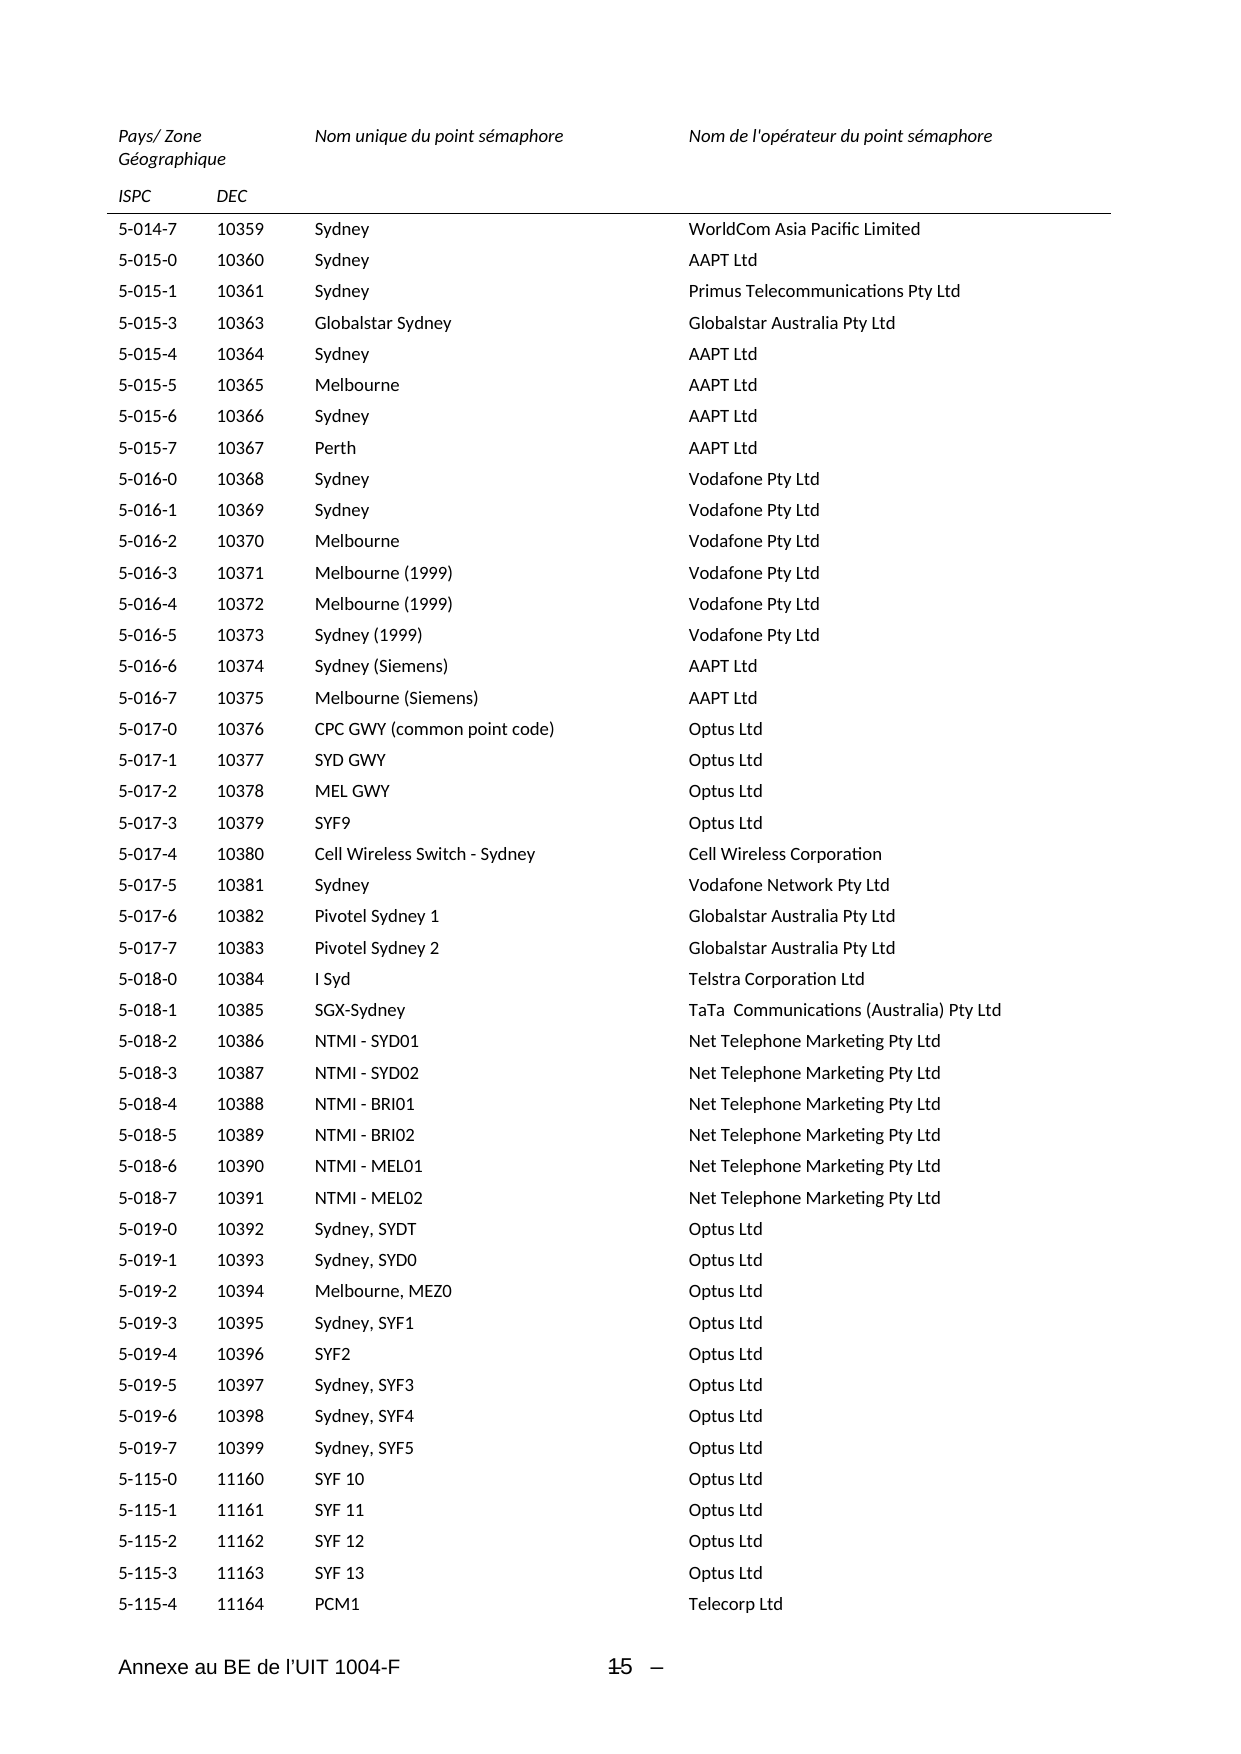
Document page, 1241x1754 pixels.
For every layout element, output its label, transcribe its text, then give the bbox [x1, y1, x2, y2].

table_cell 10365 [205, 369, 303, 400]
table_cell Optus Ltd [678, 1369, 1111, 1400]
table_cell 10380 [205, 838, 303, 869]
table_cell ISPC [107, 176, 205, 213]
table_cell Sydney [303, 400, 677, 432]
table_cell 11161 [205, 1494, 303, 1525]
table_cell 10375 [205, 682, 303, 713]
table_cell Globalstar Australia Pty Ltd [678, 900, 1111, 932]
table_cell Vodafone Pty Ltd [678, 557, 1111, 588]
table_cell 5-017-5 [107, 869, 205, 900]
table_cell 10369 [205, 494, 303, 525]
table_cell 5-019-2 [107, 1275, 205, 1307]
table_cell AAPT Ltd [678, 400, 1111, 432]
table_cell SYF 10 [303, 1463, 677, 1494]
table_cell Sydney, SYDT [303, 1213, 677, 1244]
table_cell 5-115-0 [107, 1463, 205, 1494]
table_cell 10378 [205, 775, 303, 807]
table_cell 10395 [205, 1307, 303, 1338]
table_cell Globalstar Sydney [303, 307, 677, 338]
table_cell 5-016-4 [107, 588, 205, 619]
table_cell Optus Ltd [678, 1338, 1111, 1369]
table_cell 5-018-5 [107, 1119, 205, 1150]
table_cell Net Telephone Marketing Pty Ltd [678, 1119, 1111, 1150]
table_cell 5-018-1 [107, 994, 205, 1025]
table_cell Optus Ltd [678, 1525, 1111, 1557]
table_cell 10367 [205, 432, 303, 463]
table_cell 5-018-7 [107, 1182, 205, 1213]
table_cell 5-019-1 [107, 1244, 205, 1275]
table_cell Sydney [303, 244, 677, 275]
table_cell Sydney, SYD0 [303, 1244, 677, 1275]
table_cell 10396 [205, 1338, 303, 1369]
table_cell Sydney [303, 869, 677, 900]
table_cell Net Telephone Marketing Pty Ltd [678, 1182, 1111, 1213]
table_cell 10377 [205, 744, 303, 775]
table_cell Melbourne [303, 369, 677, 400]
table_cell 5-015-1 [107, 275, 205, 307]
table_cell WorldCom Asia Pacific Limited [678, 214, 1111, 244]
table_cell Optus Ltd [678, 1557, 1111, 1588]
table_cell Cell Wireless Corporation [678, 838, 1111, 869]
table_cell 5-018-4 [107, 1088, 205, 1119]
table_cell I Syd [303, 963, 677, 994]
table_cell 10382 [205, 900, 303, 932]
table_cell 10393 [205, 1244, 303, 1275]
table_cell 5-016-3 [107, 557, 205, 588]
table_cell Melbourne [303, 525, 677, 557]
table_cell Optus Ltd [678, 1463, 1111, 1494]
table_cell 5-019-6 [107, 1400, 205, 1432]
table_cell SGX-Sydney [303, 994, 677, 1025]
table_cell 10376 [205, 713, 303, 744]
table_cell Melbourne, MEZ0 [303, 1275, 677, 1307]
table_cell 5-018-3 [107, 1057, 205, 1088]
table_cell NTMI - SYD02 [303, 1057, 677, 1088]
table_cell Telstra Corporation Ltd [678, 963, 1111, 994]
table_cell Vodafone Pty Ltd [678, 494, 1111, 525]
table_cell Net Telephone Marketing Pty Ltd [678, 1150, 1111, 1182]
table_cell 10398 [205, 1400, 303, 1432]
table_cell Net Telephone Marketing Pty Ltd [678, 1025, 1111, 1057]
table_cell AAPT Ltd [678, 369, 1111, 400]
table_cell 5-017-7 [107, 932, 205, 963]
table_cell 5-015-3 [107, 307, 205, 338]
table_cell 5-016-0 [107, 463, 205, 494]
table_cell Optus Ltd [678, 713, 1111, 744]
table_cell 10366 [205, 400, 303, 432]
table_cell Optus Ltd [678, 1275, 1111, 1307]
table_cell Optus Ltd [678, 1432, 1111, 1463]
table_cell 5-016-2 [107, 525, 205, 557]
table_cell Sydney [303, 463, 677, 494]
table_cell 10391 [205, 1182, 303, 1213]
table_cell SYF 13 [303, 1557, 677, 1588]
table_cell AAPT Ltd [678, 650, 1111, 682]
table_cell 5-115-2 [107, 1525, 205, 1557]
table_cell 5-019-0 [107, 1213, 205, 1244]
table_cell 10360 [205, 244, 303, 275]
table_cell NTMI - MEL01 [303, 1150, 677, 1182]
table_cell AAPT Ltd [678, 432, 1111, 463]
table_cell 5-017-2 [107, 775, 205, 807]
table_cell AAPT Ltd [678, 682, 1111, 713]
table_cell 5-015-4 [107, 338, 205, 369]
table_cell 10368 [205, 463, 303, 494]
table_cell 5-019-7 [107, 1432, 205, 1463]
table_header Nom de l'opérateur du point sémaphore [678, 118, 1111, 213]
table_cell NTMI - BRI02 [303, 1119, 677, 1150]
table_cell 5-017-0 [107, 713, 205, 744]
table_cell 11162 [205, 1525, 303, 1557]
table_cell TaTa Communications (Australia) Pty Ltd [678, 994, 1111, 1025]
table_cell 10364 [205, 338, 303, 369]
table_cell Sydney, SYF3 [303, 1369, 677, 1400]
table_cell 10361 [205, 275, 303, 307]
table_cell Sydney, SYF4 [303, 1400, 677, 1432]
table_cell Sydney [303, 338, 677, 369]
table_cell DEC [205, 176, 303, 213]
table_cell 10370 [205, 525, 303, 557]
table_cell 10389 [205, 1119, 303, 1150]
table_cell 10392 [205, 1213, 303, 1244]
table_cell SYF 12 [303, 1525, 677, 1557]
table_cell 5-016-6 [107, 650, 205, 682]
table_header Nom unique du point sémaphore [303, 118, 677, 213]
table_cell 10372 [205, 588, 303, 619]
table_cell 5-015-5 [107, 369, 205, 400]
table_cell 10379 [205, 807, 303, 838]
table_cell 5-017-1 [107, 744, 205, 775]
table_cell Optus Ltd [678, 1244, 1111, 1275]
table_cell Optus Ltd [678, 775, 1111, 807]
table_cell Melbourne (1999) [303, 557, 677, 588]
table_cell Melbourne (Siemens) [303, 682, 677, 713]
table_cell 11163 [205, 1557, 303, 1588]
table_cell 10384 [205, 963, 303, 994]
table_cell 5-115-3 [107, 1557, 205, 1588]
table_cell MEL GWY [303, 775, 677, 807]
table_cell 5-115-1 [107, 1494, 205, 1525]
table_cell 10381 [205, 869, 303, 900]
table_cell Vodafone Network Pty Ltd [678, 869, 1111, 900]
table_cell 5-018-0 [107, 963, 205, 994]
table_cell 10363 [205, 307, 303, 338]
table_cell Optus Ltd [678, 1400, 1111, 1432]
table_cell Vodafone Pty Ltd [678, 588, 1111, 619]
table_header Pays/ Zone Géographique [107, 118, 303, 176]
table_cell 5-016-5 [107, 619, 205, 650]
table_cell Optus Ltd [678, 1213, 1111, 1244]
table_cell 5-018-6 [107, 1150, 205, 1182]
table_cell Cell Wireless Switch - Sydney [303, 838, 677, 869]
table_cell 5-018-2 [107, 1025, 205, 1057]
table_cell NTMI - BRI01 [303, 1088, 677, 1119]
table_cell 5-019-3 [107, 1307, 205, 1338]
table_cell Vodafone Pty Ltd [678, 463, 1111, 494]
table_cell 10373 [205, 619, 303, 650]
table_cell 10359 [205, 214, 303, 244]
table_cell Sydney, SYF1 [303, 1307, 677, 1338]
table_cell PCM1 [303, 1588, 677, 1619]
table_cell 5-115-4 [107, 1588, 205, 1619]
table_cell Sydney [303, 494, 677, 525]
table_cell Vodafone Pty Ltd [678, 619, 1111, 650]
table_cell Sydney (Siemens) [303, 650, 677, 682]
table_cell 10385 [205, 994, 303, 1025]
table_cell 11164 [205, 1588, 303, 1619]
table_cell 5-017-4 [107, 838, 205, 869]
table_cell 5-017-6 [107, 900, 205, 932]
table_cell NTMI - MEL02 [303, 1182, 677, 1213]
table_cell Optus Ltd [678, 807, 1111, 838]
table_cell Optus Ltd [678, 1307, 1111, 1338]
table_cell 5-015-0 [107, 244, 205, 275]
table_cell Optus Ltd [678, 1494, 1111, 1525]
table_cell Sydney [303, 275, 677, 307]
table_cell Globalstar Australia Pty Ltd [678, 932, 1111, 963]
table_cell 10399 [205, 1432, 303, 1463]
table_cell 10394 [205, 1275, 303, 1307]
table_cell 5-016-7 [107, 682, 205, 713]
table_cell SYF 11 [303, 1494, 677, 1525]
table_cell 5-015-6 [107, 400, 205, 432]
table_cell 10383 [205, 932, 303, 963]
table_cell 10388 [205, 1088, 303, 1119]
table_cell Optus Ltd [678, 744, 1111, 775]
table_cell SYF2 [303, 1338, 677, 1369]
table_cell 10397 [205, 1369, 303, 1400]
table_cell Net Telephone Marketing Pty Ltd [678, 1088, 1111, 1119]
table_cell SYF9 [303, 807, 677, 838]
table_cell 10371 [205, 557, 303, 588]
table_cell 10386 [205, 1025, 303, 1057]
table_cell Globalstar Australia Pty Ltd [678, 307, 1111, 338]
table_cell 10387 [205, 1057, 303, 1088]
table_cell 5-014-7 [107, 214, 205, 244]
table_cell AAPT Ltd [678, 244, 1111, 275]
table_cell AAPT Ltd [678, 338, 1111, 369]
table_cell 5-016-1 [107, 494, 205, 525]
table_cell Net Telephone Marketing Pty Ltd [678, 1057, 1111, 1088]
table_cell 5-019-5 [107, 1369, 205, 1400]
table_cell Pivotel Sydney 2 [303, 932, 677, 963]
table_cell Sydney, SYF5 [303, 1432, 677, 1463]
table_cell Perth [303, 432, 677, 463]
table_cell NTMI - SYD01 [303, 1025, 677, 1057]
table_cell Pivotel Sydney 1 [303, 900, 677, 932]
table_cell Vodafone Pty Ltd [678, 525, 1111, 557]
table_cell CPC GWY (common point code) [303, 713, 677, 744]
table_cell 10390 [205, 1150, 303, 1182]
table_cell Melbourne (1999) [303, 588, 677, 619]
table_cell Sydney (1999) [303, 619, 677, 650]
table_cell 5-019-4 [107, 1338, 205, 1369]
table_cell 11160 [205, 1463, 303, 1494]
table_cell 5-015-7 [107, 432, 205, 463]
table_cell Telecorp Ltd [678, 1588, 1111, 1619]
table_cell 10374 [205, 650, 303, 682]
table_cell SYD GWY [303, 744, 677, 775]
table_cell Sydney [303, 214, 677, 244]
table_cell 5-017-3 [107, 807, 205, 838]
table_cell Primus Telecommunications Pty Ltd [678, 275, 1111, 307]
